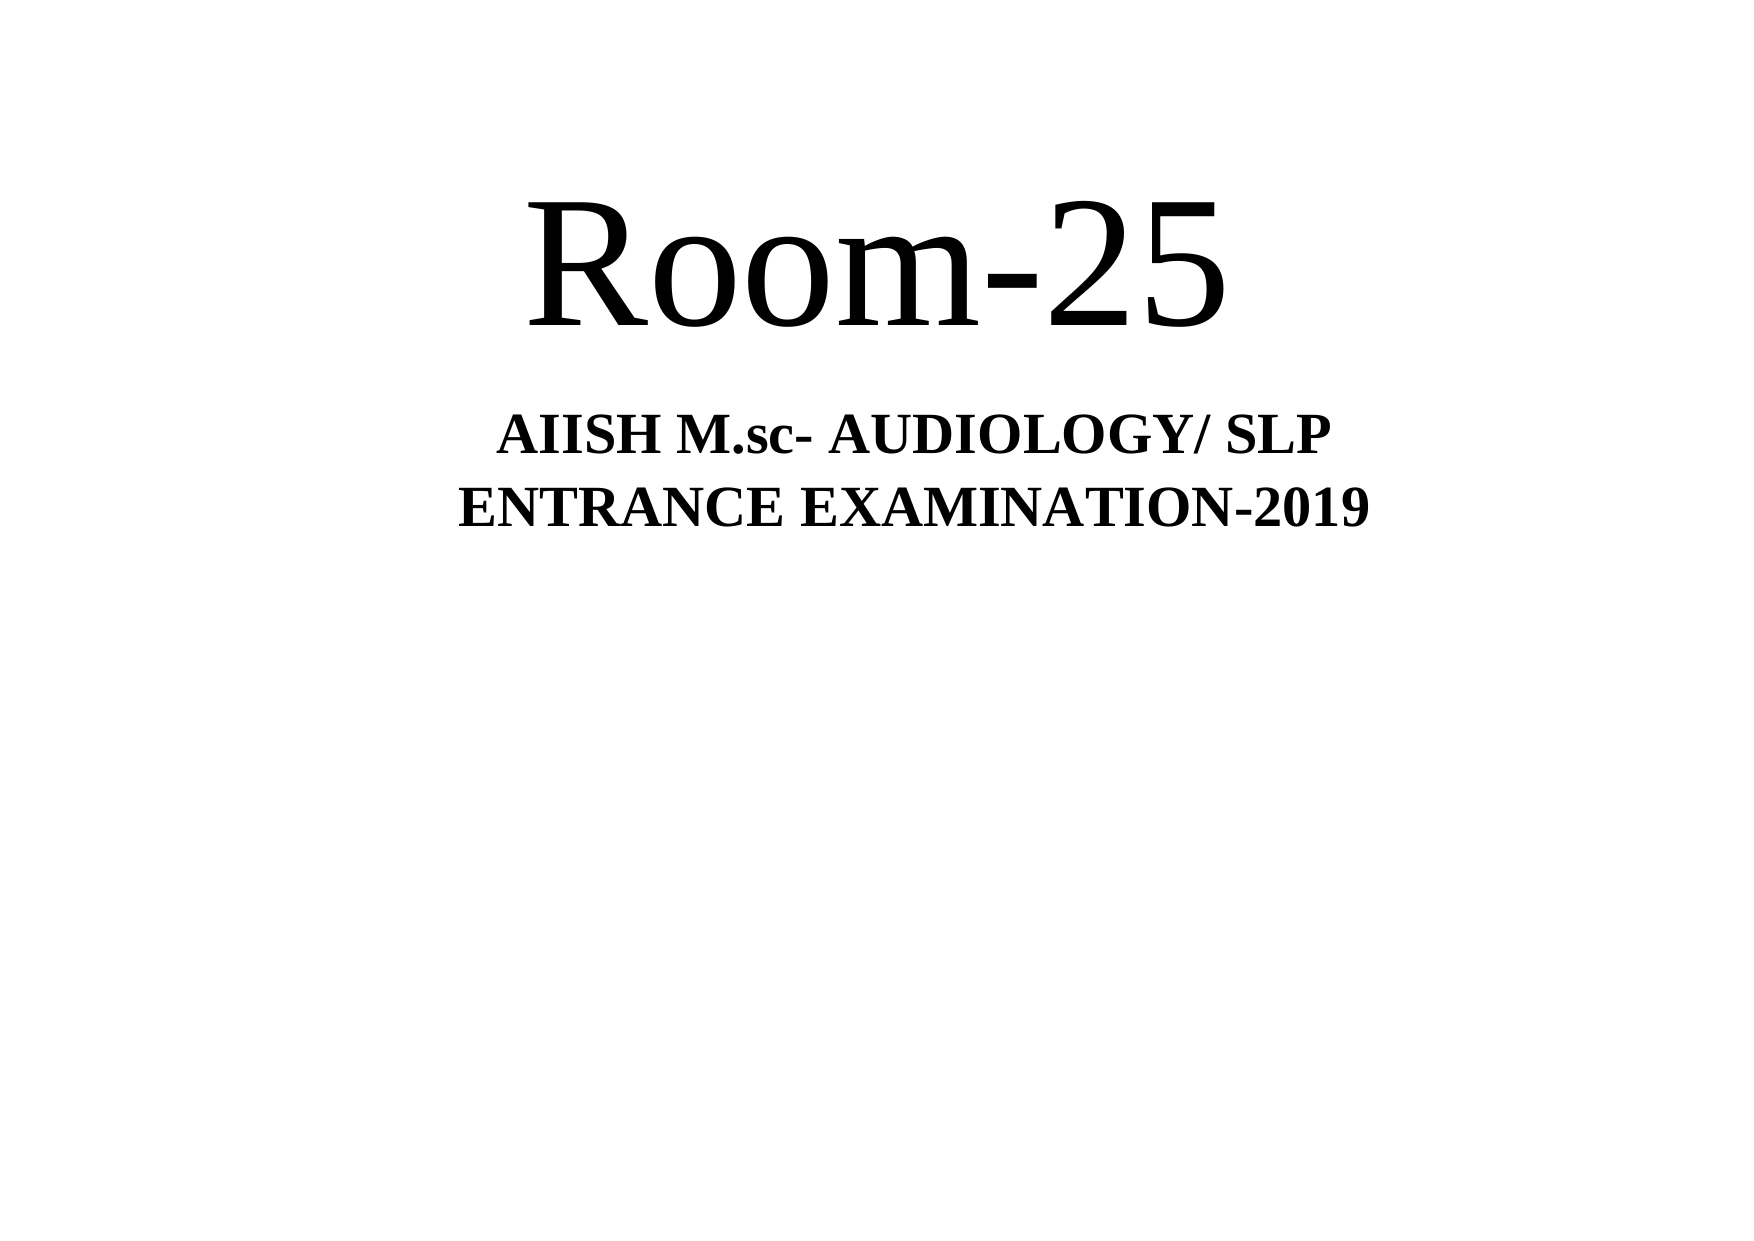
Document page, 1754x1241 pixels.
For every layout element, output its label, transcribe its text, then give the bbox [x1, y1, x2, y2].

list ENTRANCE EXAMINATION-2019 [225, 472, 1604, 539]
text Room-25 [150, 150, 1604, 366]
list AIISH M.sc- AUDIOLOGY/ SLP [225, 399, 1604, 467]
